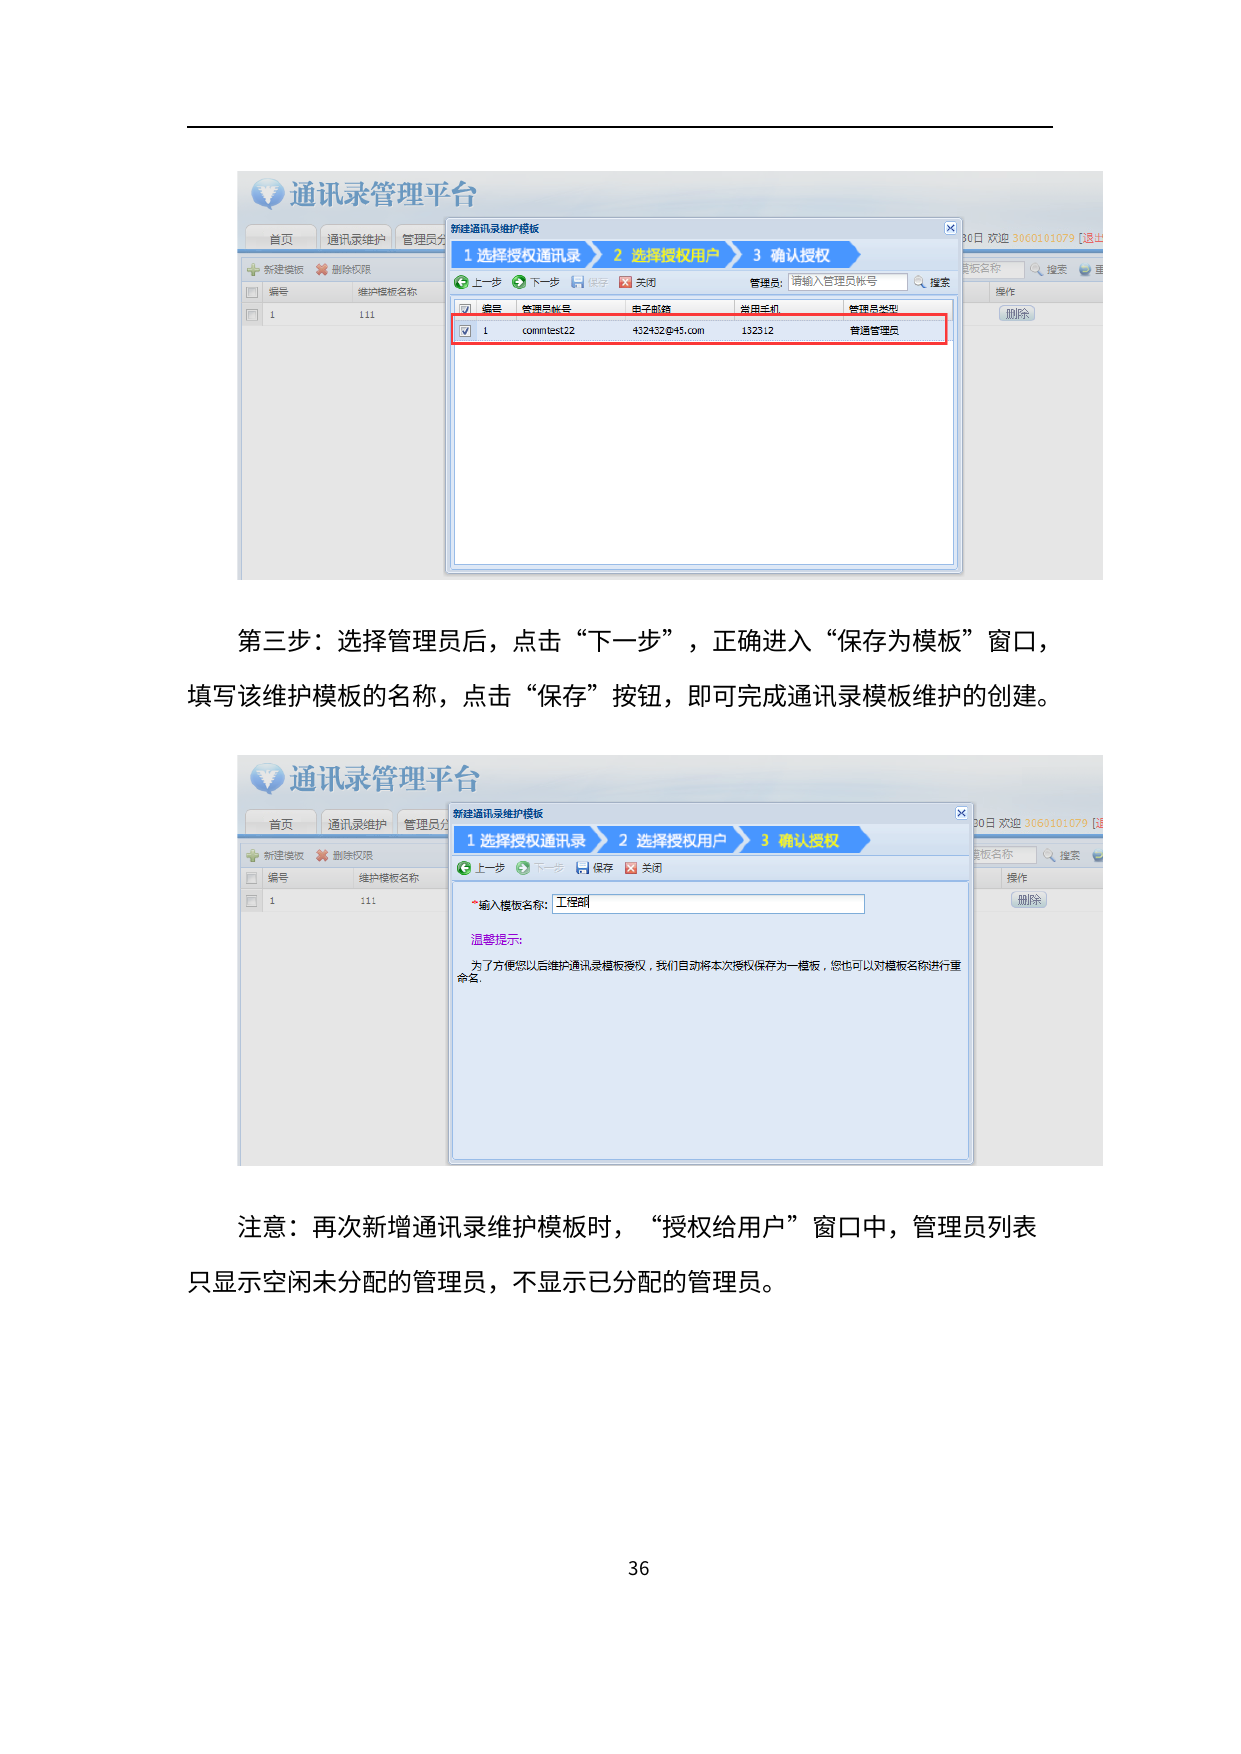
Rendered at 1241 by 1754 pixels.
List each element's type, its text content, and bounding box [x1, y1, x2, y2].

picture [237, 755, 1103, 1166]
picture [237, 171, 1103, 580]
text 第三步：选择管理员后，点击“下一步”，正确进入“保存为模板”窗口，填写该维护模板的名称，点击“保存”按钮，即可完成通讯录模板维护的创建。 [187, 622, 1053, 712]
text 注意：再次新增通讯录维护模板时，“授权给用户”窗口中，管理员列表只显示空闲未分配的管理员，不显示已分配的管理员。 [187, 1208, 1053, 1298]
